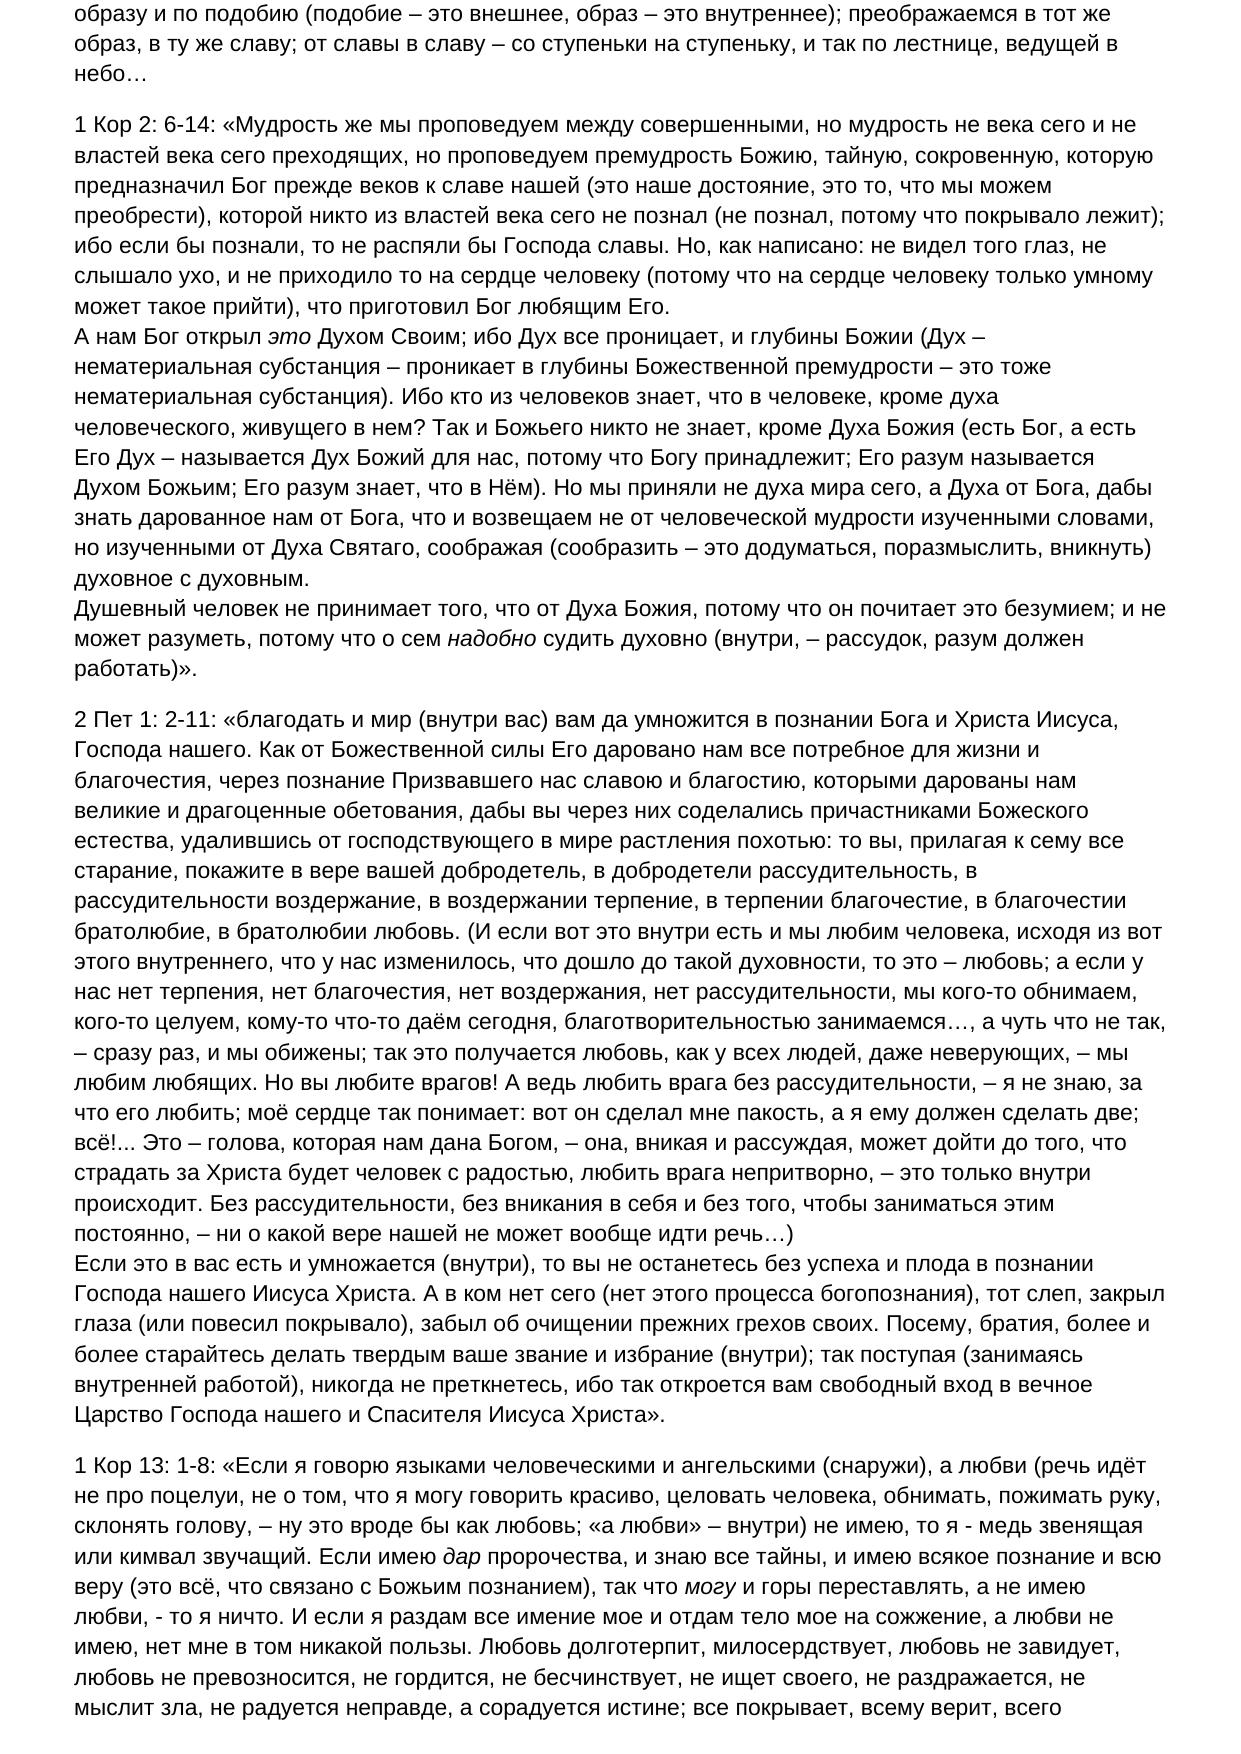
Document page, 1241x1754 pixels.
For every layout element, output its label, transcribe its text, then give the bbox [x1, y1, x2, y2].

text 1 Кор 2: 6-14: «Мудрость же мы проповедуем между совершенными, но мудрость не века сего и не властей века сего преходящих, но проповедуем премудрость Божию, тайную, сокровенную, которую предназначил Бог прежде веков к славе нашей (это наше достояние, это то, что мы можем преобрести), которой никто из властей века сего не познал (не познал, потому что покрывало лежит); ибо если бы познали, то не распяли бы Господа славы. Но, как написано: не видел того глаз, не слышало ухо, и не приходило то на сердце человеку (потому что на сердце человеку только умному может такое прийти), что приготовил Бог любящим Его. А нам Бог открыл это Духом Своим; ибо Дух все проницает, и глубины Божии (Дух – нематериальная субстанция – проникает в глубины Божественной премудрости – это тоже нематериальная субстанция). Ибо кто из человеков знает, что в человеке, кроме духа человеческого, живущего в нем? Так и Божьего никто не знает, кроме Духа Божия (есть Бог, а есть Его Дух – называется Дух Божий для нас, потому что Богу принадлежит; Его разум называется Духом Божьим; Его разум знает, что в Нём). Но мы приняли не духа мира сего, а Духа от Бога, дабы знать дарованное нам от Бога, что и возвещаем не от человеческой мудрости изученными словами, но изученными от Духа Святаго, соображая (сообразить – это додуматься, поразмыслить, вникнуть) духовное с духовным. Душевный человек не принимает того, что от Духа Божия, потому что он почитает это безумием; и не может разуметь, потому что о сем надобно судить духовно (внутри, – рассудок, разум должен работать)». [74, 111, 1167, 682]
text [74, 1452, 1167, 1720]
text 2 Пет 1: 2-11: «благодать и мир (внутри вас) вам да умножится в познании Бога и Христа Иисуса, Господа нашего. Как от Божественной силы Его даровано нам все потребное для жизни и благочестия, через познание Призвавшего нас славою и благостию, которыми дарованы нам великие и драгоценные обетования, дабы вы через них соделались причастниками Божеского естества, удалившись от господствующего в мире растления похотью: то вы, прилагая к сему все старание, покажите в вере вашей добродетель, в добродетели рассудительность, в рассудительности воздержание, в воздержании терпение, в терпении благочестие, в благочестии братолюбие, в братолюбии любовь. (И если вот это внутри есть и мы любим человека, исходя из вот этого внутреннего, что у нас изменилось, что дошло до такой духовности, то это – любовь; а если у нас нет терпения, нет благочестия, нет воздержания, нет рассудительности, мы кого-то обнимаем, кого-то целуем, кому-то что-то даём сегодня, благотворительностью занимаемся…, а чуть что не так, – сразу раз, и мы обижены; так это получается любовь, как у всех людей, даже неверующих, – мы любим любящих. Но вы любите врагов! А ведь любить врага без рассудительности, – я не знаю, за что его любить; моё сердце так понимает: вот он сделал мне пакость, а я ему должен сделать две; всё!... Это – голова, которая нам дана Богом, – она, вникая и рассуждая, может дойти до того, что страдать за Христа будет человек с радостью, любить врага непритворно, – это только внутри происходит. Без рассудительности, без вникания в себя и без того, чтобы заниматься этим постоянно, – ни о какой вере нашей не может вообще идти речь…) Если это в вас есть и умножается (внутри), то вы не останетесь без успеха и плода в познании Господа нашего Иисуса Христа. А в ком нет сего (нет этого процесса богопознания), тот слеп, закрыл глаза (или повесил покрывало), забыл об очищении прежних грехов своих. Посему, братия, более и более старайтесь делать твердым ваше звание и избрание (внутри); так поступая (занимаясь внутренней работой), никогда не преткнетесь, ибо так откроется вам свободный вход в вечное Царство Господа нашего и Спасителя Иисуса Христа». [74, 706, 1167, 1427]
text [74, 0, 1167, 87]
